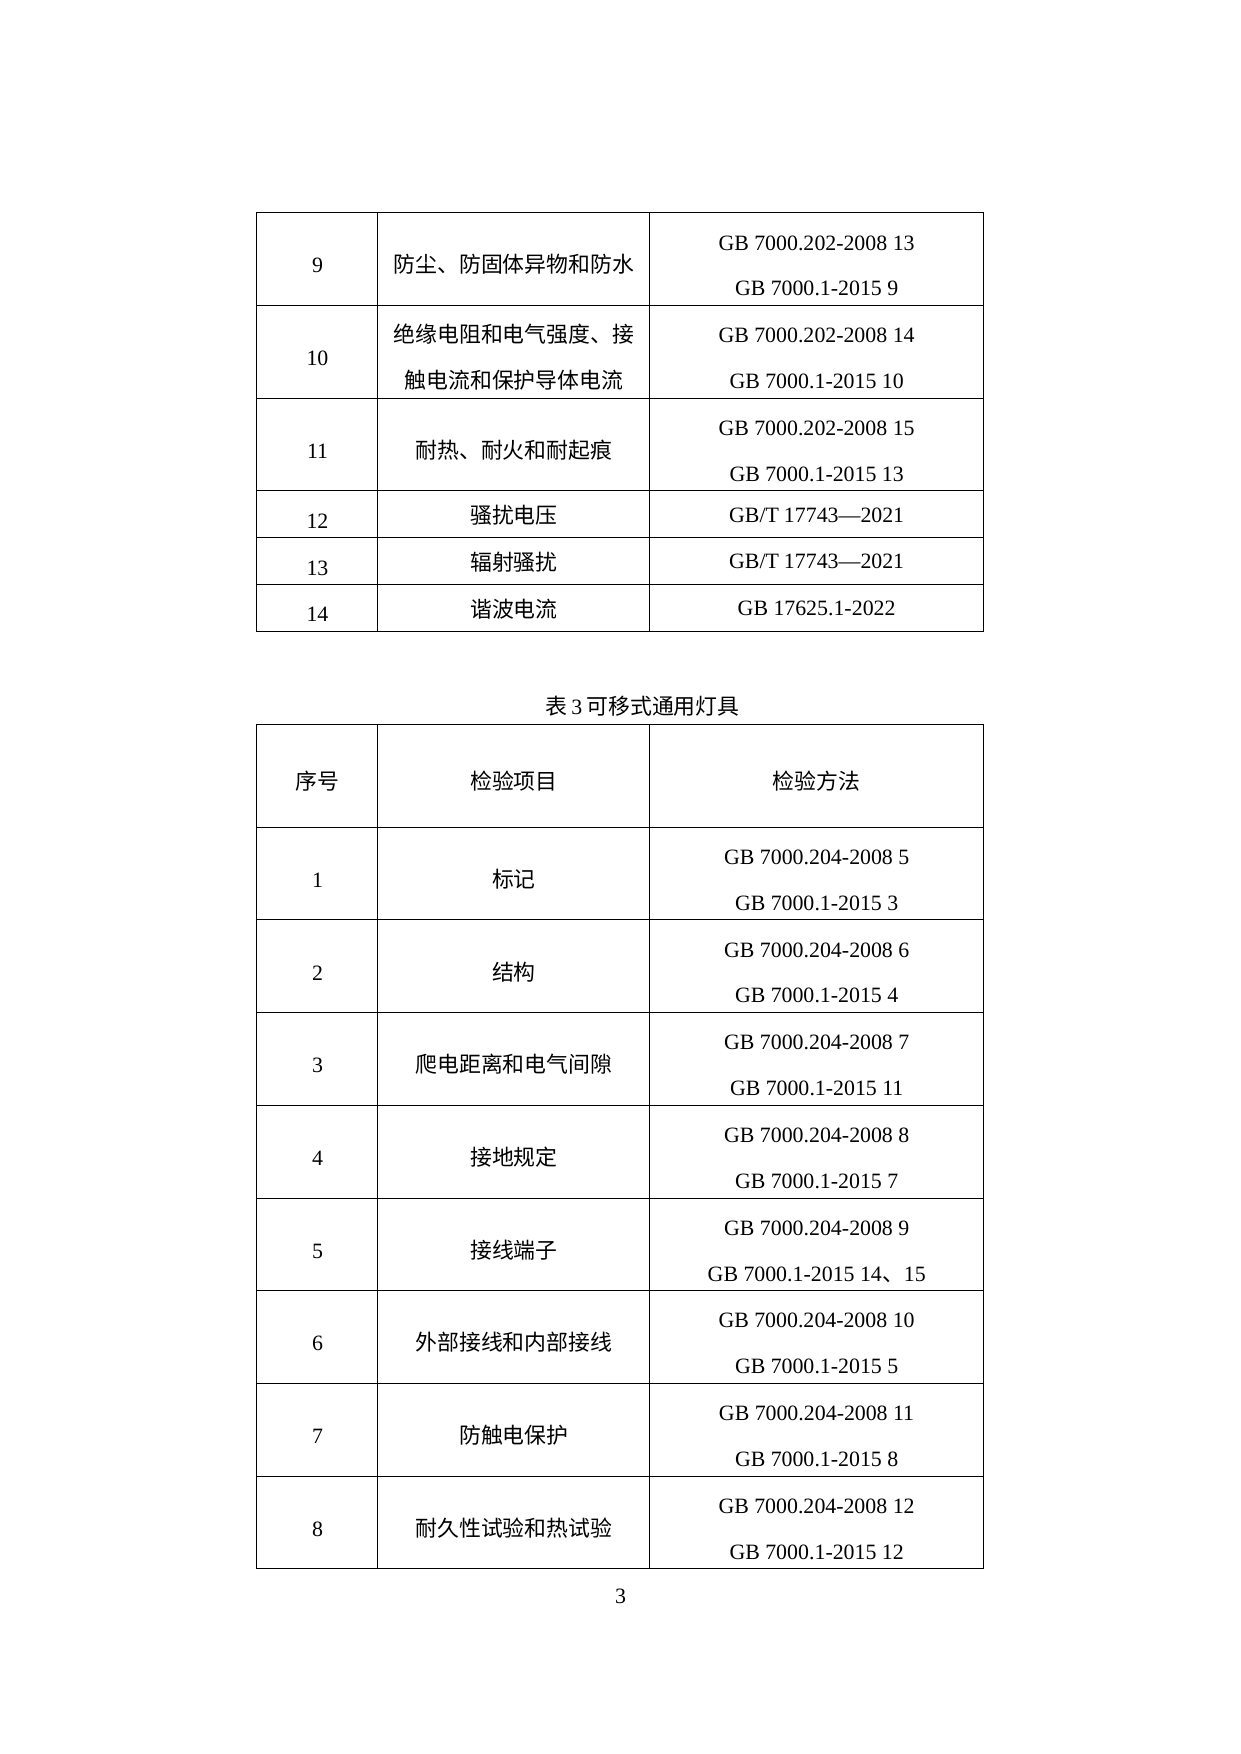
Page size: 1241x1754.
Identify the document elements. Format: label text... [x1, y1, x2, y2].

table_cell GB 7000.202-2008 14 GB 7000.1-2015 10 [650, 306, 983, 398]
table_cell GB 7000.202-2008 15 GB 7000.1-2015 13 [650, 399, 983, 490]
table_cell GB 7000.204-2008 9 GB 7000.1-2015 14、15 [650, 1199, 983, 1290]
table_cell 14 [257, 585, 377, 631]
table_cell 11 [257, 399, 377, 490]
table_cell GB 7000.204-2008 6 GB 7000.1-2015 4 [650, 920, 983, 1012]
table_cell 防触电保护 [378, 1384, 649, 1476]
table_cell GB 7000.204-2008 7 GB 7000.1-2015 11 [650, 1013, 983, 1105]
table_cell 谐波电流 [378, 585, 649, 631]
table_cell 1 [257, 828, 377, 919]
table_cell 12 [257, 491, 377, 537]
table_cell 5 [257, 1199, 377, 1290]
table_cell 接线端子 [378, 1199, 649, 1290]
table_cell 耐久性试验和热试验 [378, 1477, 649, 1568]
table_cell 标记 [378, 828, 649, 919]
table_cell 8 [257, 1477, 377, 1568]
table_cell 6 [257, 1291, 377, 1383]
table_cell GB 7000.204-2008 5 GB 7000.1-2015 3 [650, 828, 983, 919]
table_cell 13 [257, 538, 377, 584]
table_cell GB 7000.202-2008 13 GB 7000.1-2015 9 [650, 213, 983, 305]
table_cell GB 7000.204-2008 10 GB 7000.1-2015 5 [650, 1291, 983, 1383]
table_cell GB/T 17743—2021 [650, 491, 983, 537]
table_cell 2 [257, 920, 377, 1012]
table_cell 辐射骚扰 [378, 538, 649, 584]
table_cell 3 [257, 1013, 377, 1105]
table_cell 9 [257, 213, 377, 305]
table_header 检验方法 [650, 725, 983, 827]
table_cell GB 7000.204-2008 11 GB 7000.1-2015 8 [650, 1384, 983, 1476]
text 表3可移式通用灯具 [153, 678, 1087, 724]
table_cell 7 [257, 1384, 377, 1476]
table_cell 10 [257, 306, 377, 398]
table_header 检验项目 [378, 725, 649, 827]
table_cell GB 17625.1-2022 [650, 585, 983, 631]
table_cell 骚扰电压 [378, 491, 649, 537]
table_cell GB/T 17743—2021 [650, 538, 983, 584]
table_cell 耐热、耐火和耐起痕 [378, 399, 649, 490]
table_cell GB 7000.204-2008 8 GB 7000.1-2015 7 [650, 1106, 983, 1197]
table_cell 爬电距离和电气间隙 [378, 1013, 649, 1105]
table_cell GB 7000.204-2008 12 GB 7000.1-2015 12 [650, 1477, 983, 1568]
table_cell 接地规定 [378, 1106, 649, 1197]
table_cell 4 [257, 1106, 377, 1197]
table_cell 外部接线和内部接线 [378, 1291, 649, 1383]
table_cell 绝缘电阻和电气强度、接触电流和保护导体电流 [378, 306, 649, 398]
table_cell 防尘、防固体异物和防水 [378, 213, 649, 305]
table_cell 结构 [378, 920, 649, 1012]
table_header 序号 [257, 725, 377, 827]
